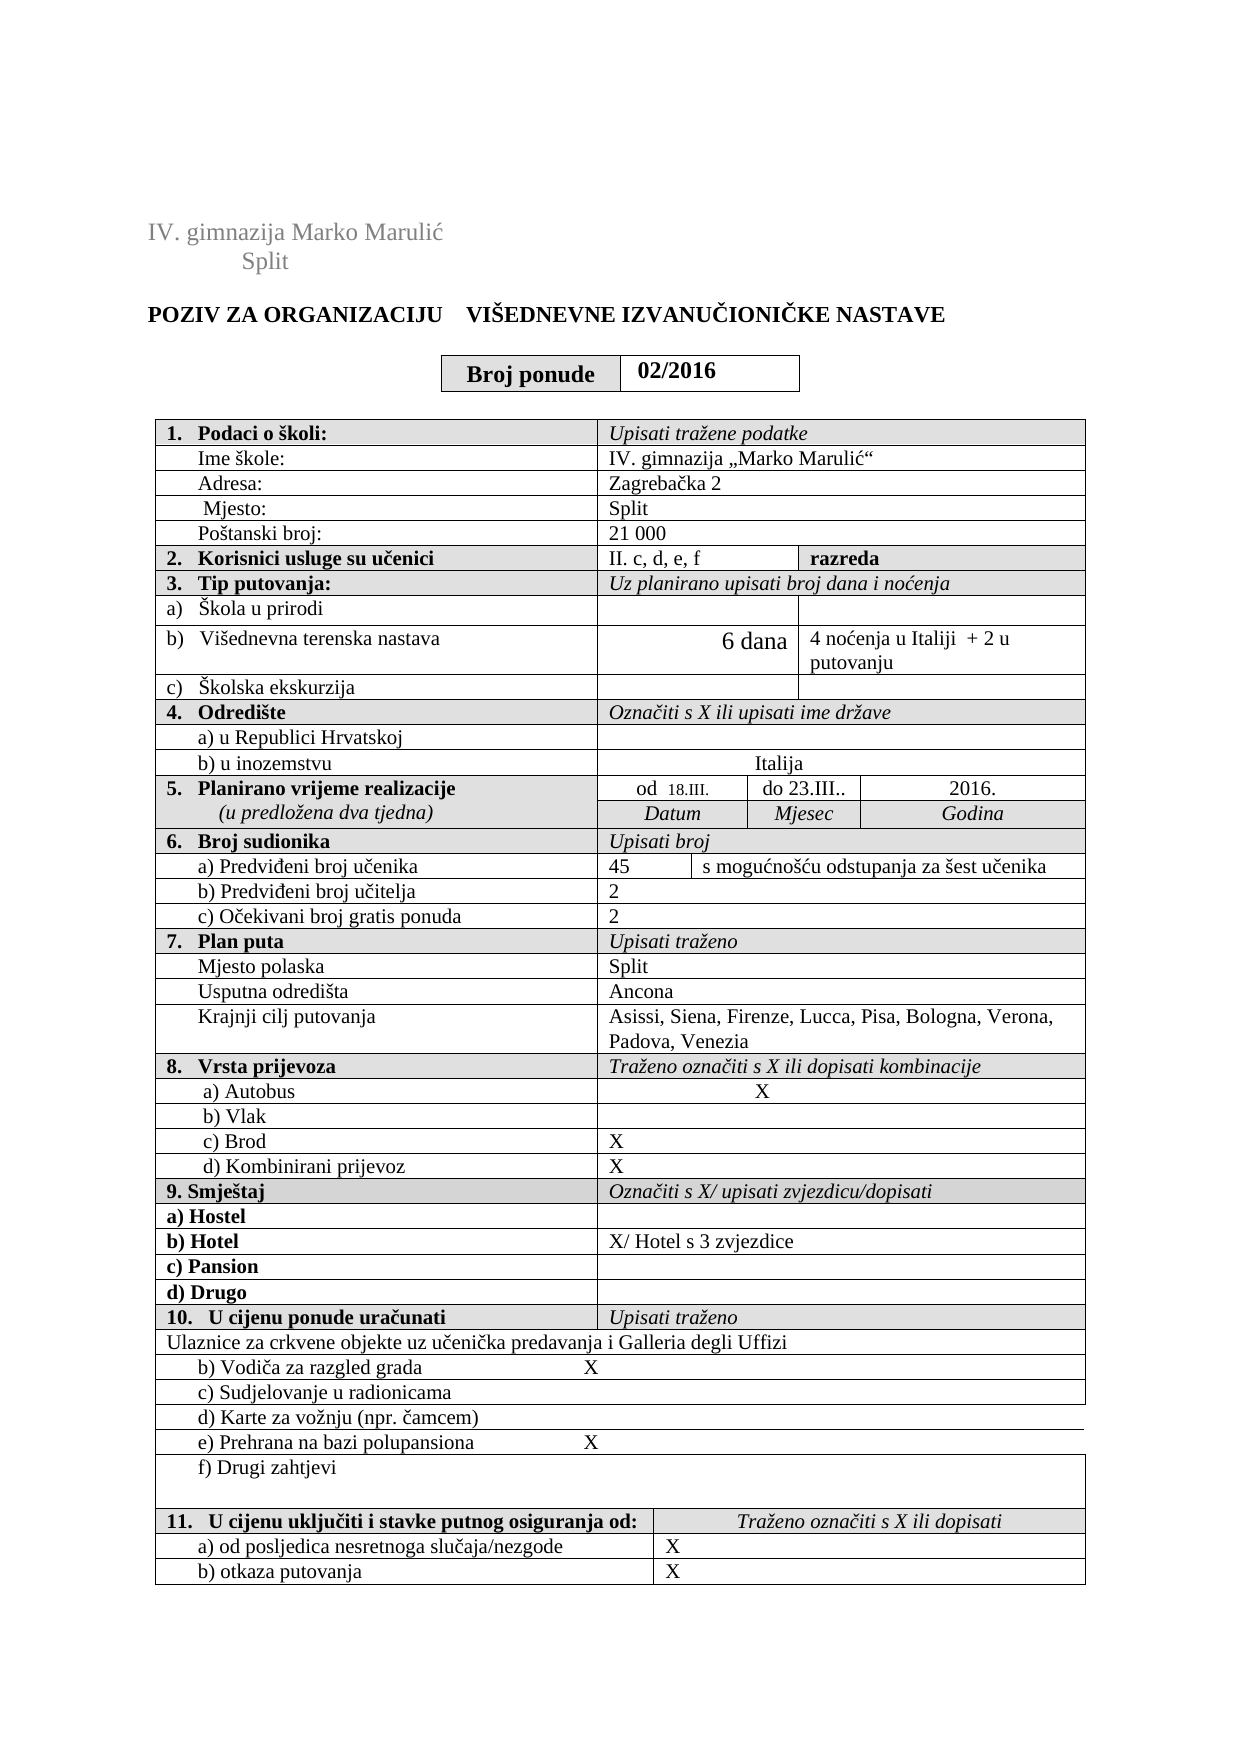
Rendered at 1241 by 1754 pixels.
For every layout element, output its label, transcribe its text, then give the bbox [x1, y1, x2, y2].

table_cell 6. Broj sudionika [156, 829, 597, 853]
table_cell b) u inozemstvu [156, 750, 597, 774]
table_cell Ancona [598, 979, 1085, 1003]
table_cell Označiti s X/ upisati zvjezdicu/dopisati [598, 1179, 1085, 1203]
table_cell Split [598, 496, 1085, 520]
table_cell 21 000 [598, 521, 1085, 545]
table_cell 2. Korisnici usluge su učenici [156, 546, 597, 570]
table_cell 9. Smještaj [156, 1179, 597, 1203]
table_cell c) Očekivani broj gratis ponuda [156, 904, 597, 928]
table_header Upisati tražene podatke [598, 420, 1085, 444]
table_cell [598, 1204, 1085, 1228]
table_cell Traženo označiti s X ili dopisati kombinacije [598, 1054, 1085, 1078]
table_cell 11. U cijenu uključiti i stavke putnog osiguranja od: [156, 1509, 653, 1533]
table_header 02/2016 [621, 356, 799, 391]
table_cell a) u Republici Hrvatskoj [156, 725, 597, 749]
table_cell [799, 675, 1085, 699]
table_cell Ulaznice za crkvene objekte uz učenička predavanja i Galleria degli Uffizi [156, 1330, 1085, 1354]
table_cell 45 [598, 854, 691, 878]
table_cell c) Brod [156, 1129, 597, 1153]
table_cell d) Drugo [156, 1280, 597, 1304]
table_cell Adresa: [156, 471, 597, 495]
table_cell Split [598, 954, 1085, 978]
table_cell Mjesto polaska [156, 954, 597, 978]
table_cell s mogućnošću odstupanja za šest učenika [692, 854, 1085, 878]
table_cell Označiti s X ili upisati ime države [598, 700, 1085, 724]
table_cell II. c, d, e, f [598, 546, 798, 570]
table_cell do 23.III.. [748, 776, 860, 799]
table_cell 6 dana [598, 626, 798, 674]
table_cell a) od posljedica nesretnoga slučaja/nezgode [156, 1534, 653, 1558]
table_cell Upisati broj [598, 829, 1085, 853]
table_cell 5. Planirano vrijeme realizacije (u predložena dva tjedna) [156, 776, 597, 828]
table_cell c) Pansion [156, 1255, 597, 1278]
table_cell [598, 1104, 1085, 1128]
table_cell Ime škole: [156, 446, 597, 469]
table_header 1. Podaci o školi: [156, 420, 597, 444]
table_cell b) Hotel [156, 1229, 597, 1253]
table_cell a) Škola u prirodi [156, 596, 597, 625]
table_cell Asissi, Siena, Firenze, Lucca, Pisa, Bologna, Verona, Padova, Venezia [598, 1005, 1085, 1053]
table_header Broj ponude [442, 356, 620, 391]
table_cell b) Vlak [156, 1104, 597, 1128]
table_cell [799, 596, 1085, 625]
table_cell Zagrebačka 2 [598, 471, 1085, 495]
table_cell [598, 596, 798, 625]
table_cell od 18.III. [598, 776, 747, 799]
table_cell Traženo označiti s X ili dopisati [654, 1509, 1085, 1533]
table_cell 3. Tip putovanja: [156, 571, 597, 595]
table_cell razreda [799, 546, 1085, 570]
table_cell X [598, 1154, 1085, 1178]
table_cell d) Kombinirani prijevoz [156, 1154, 597, 1178]
table_cell [598, 1280, 1085, 1304]
text POZIV ZA ORGANIZACIJU VIŠEDNEVNE IZVANUČIONIČKE NASTAVE [148, 301, 1093, 328]
table_cell b) Višednevna terenska nastava [156, 626, 597, 674]
table_cell [598, 675, 798, 699]
table_cell 10. U cijenu ponude uračunati [156, 1305, 597, 1329]
table_cell b) Predviđeni broj učitelja [156, 879, 597, 903]
table_cell f) Drugi zahtjevi [156, 1455, 1085, 1508]
table_cell a) Autobus [156, 1079, 597, 1103]
table_cell Mjesto: [156, 496, 597, 520]
table_cell 2016. [861, 776, 1085, 799]
table_cell d) Karte za vožnju (npr. čamcem) [156, 1405, 1085, 1429]
table_cell 2 [598, 879, 1085, 903]
table_cell 7. Plan puta [156, 929, 597, 953]
table_cell Uz planirano upisati broj dana i noćenja [598, 571, 1085, 595]
table_cell Usputna odredišta [156, 979, 597, 1003]
table_cell 4. Odredište [156, 700, 597, 724]
table_cell b) otkaza putovanja [156, 1559, 653, 1583]
table_cell X [598, 1129, 1085, 1153]
table_cell b) Vodiča za razgled grada X [156, 1355, 1085, 1379]
table_cell Krajnji cilj putovanja [156, 1005, 597, 1053]
table_cell [598, 1255, 1085, 1278]
table_cell Datum [598, 801, 747, 828]
table_cell 4 noćenja u Italiji + 2 u putovanju [799, 626, 1085, 674]
table_cell e) Prehrana na bazi polupansiona X [156, 1429, 1085, 1454]
table_cell Upisati traženo [598, 929, 1085, 953]
table_cell 8. Vrsta prijevoza [156, 1054, 597, 1078]
table_cell [598, 725, 1085, 749]
table_cell X [598, 1079, 1085, 1103]
table_cell c) Sudjelovanje u radionicama [156, 1380, 1085, 1404]
table_cell a) Hostel [156, 1204, 597, 1228]
table_cell X [654, 1559, 1085, 1583]
table_cell Upisati traženo [598, 1305, 1085, 1329]
table_cell IV. gimnazija „Marko Marulić“ [598, 446, 1085, 469]
table_cell a) Predviđeni broj učenika [156, 854, 597, 878]
table_cell Italija [598, 750, 1085, 774]
table_cell Poštanski broj: [156, 521, 597, 545]
table_cell X [654, 1534, 1085, 1558]
table_cell X/ Hotel s 3 zvjezdice [598, 1229, 1085, 1253]
table_cell Mjesec [748, 801, 860, 828]
table_cell 2 [598, 904, 1085, 928]
table_cell c) Školska ekskurzija [156, 675, 597, 699]
table_cell Godina [861, 801, 1085, 828]
